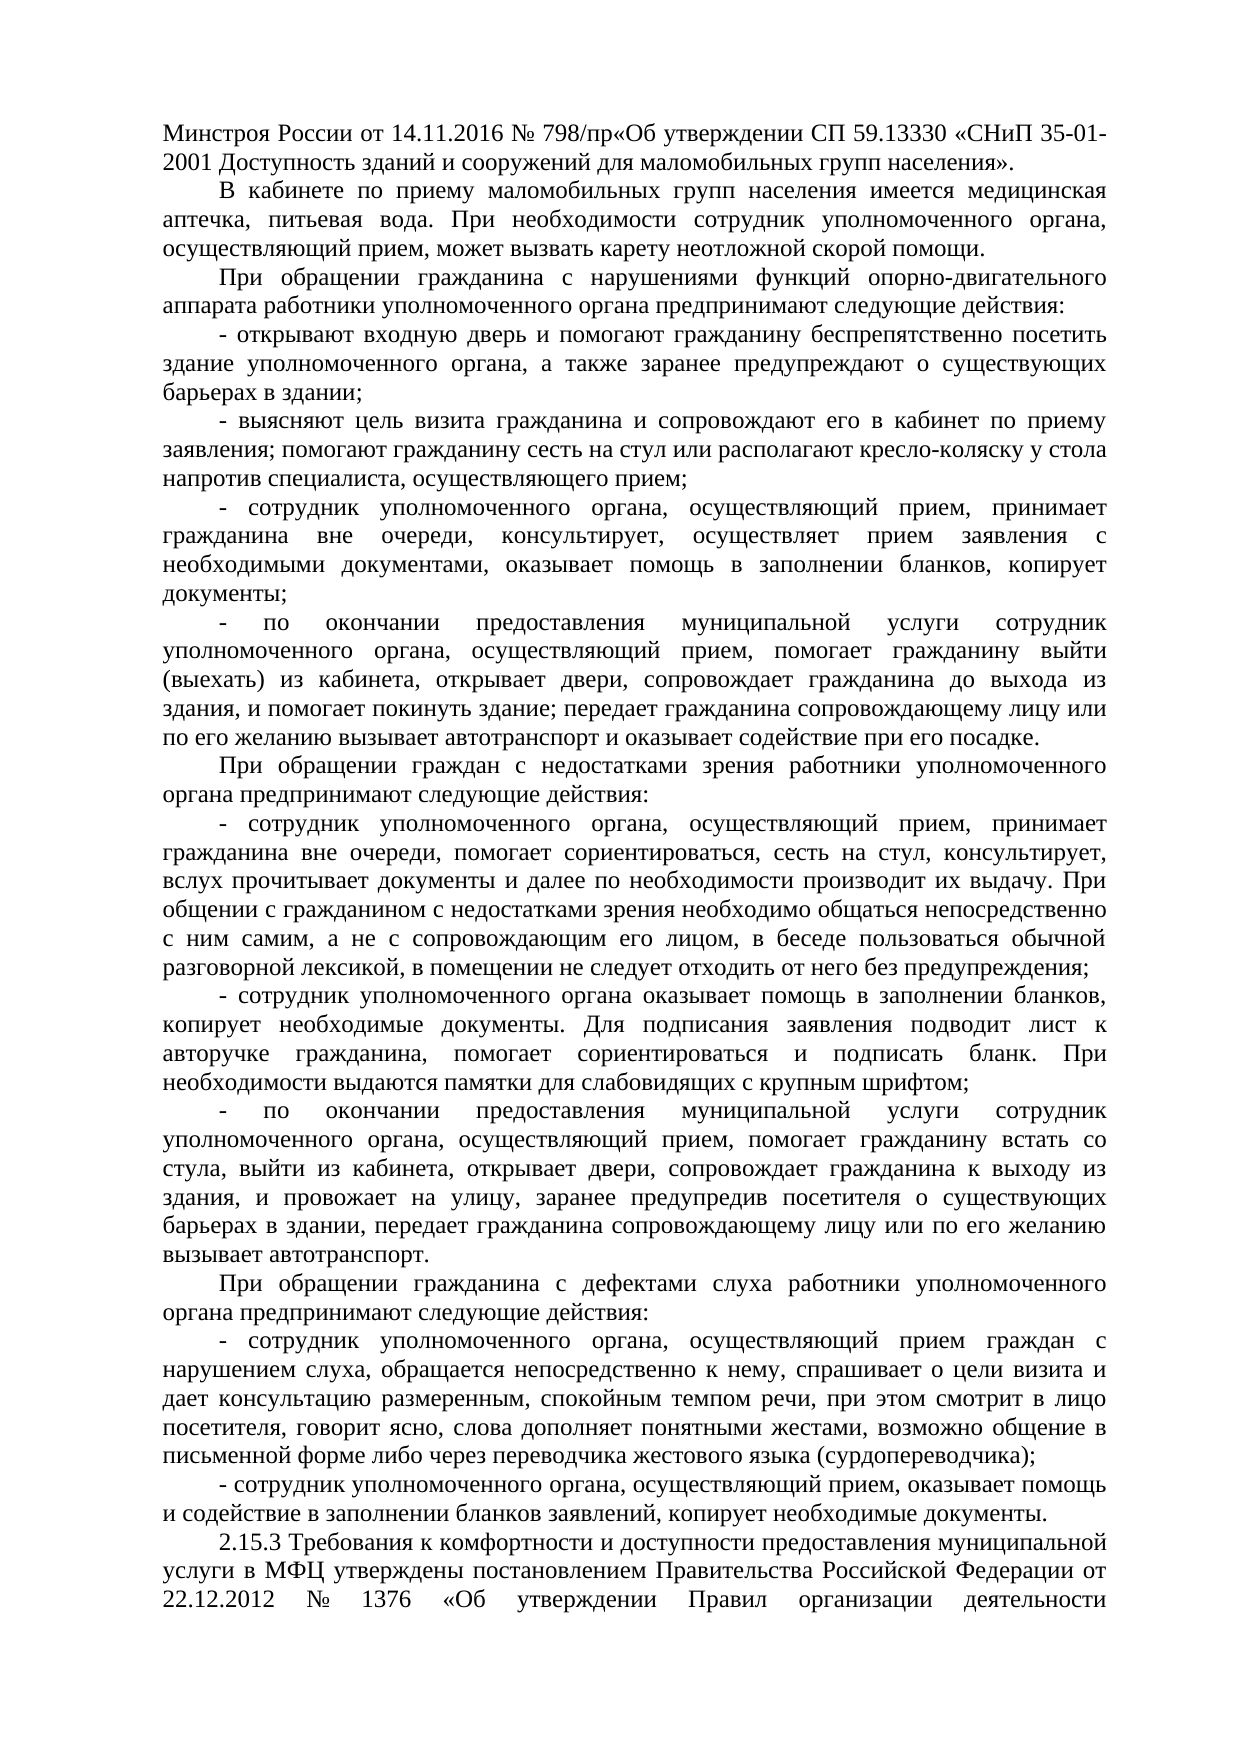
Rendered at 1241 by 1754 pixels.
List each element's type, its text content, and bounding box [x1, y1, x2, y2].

text При обращении гражданина с нарушениями функций опорно-двигательного аппарата работники уполномоченного органа предпринимают следующие действия: [162, 262, 1107, 319]
text При обращении граждан с недостатками зрения работники уполномоченного органа предпринимают следующие действия: [162, 751, 1107, 808]
text В кабинете по приему маломобильных групп населения имеется медицинская аптечка, питьевая вода. При необходимости сотрудник уполномоченного органа, осуществляющий прием, может вызвать карету неотложной скорой помощи. [162, 176, 1107, 262]
text - по окончании предоставления муниципальной услуги сотрудник уполномоченного органа, осуществляющий прием, помогает гражданину выйти (выехать) из кабинета, открывает двери, сопровождает гражданина до выхода из здания, и помогает покинуть здание; передает гражданина сопровождающему лицу или по его желанию вызывает автотранспорт и оказывает содействие при его посадке. [162, 607, 1107, 751]
text - сотрудник уполномоченного органа, осуществляющий прием, принимает гражданина вне очереди, помогает сориентироваться, сесть на стул, консультирует, вслух прочитывает документы и далее по необходимости производит их выдачу. При общении с гражданином с недостатками зрения необходимо общаться непосредственно с ним самим, а не с сопровождающим его лицом, в беседе пользоваться обычной разговорной лексикой, в помещении не следует отходить от него без предупреждения; [162, 808, 1107, 981]
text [162, 118, 1107, 176]
text - сотрудник уполномоченного органа, осуществляющий прием, оказывает помощь и содействие в заполнении бланков заявлений, копирует необходимые документы. [162, 1469, 1107, 1527]
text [162, 1527, 1107, 1613]
text - сотрудник уполномоченного органа, осуществляющий прием граждан с нарушением слуха, обращается непосредственно к нему, спрашивает о цели визита и дает консультацию размеренным, спокойным темпом речи, при этом смотрит в лицо посетителя, говорит ясно, слова дополняет понятными жестами, возможно общение в письменной форме либо через переводчика жестового языка (сурдопереводчика); [162, 1326, 1107, 1469]
text - сотрудник уполномоченного органа, осуществляющий прием, принимает гражданина вне очереди, консультирует, осуществляет прием заявления с необходимыми документами, оказывает помощь в заполнении бланков, копирует документы; [162, 492, 1107, 607]
text - сотрудник уполномоченного органа оказывает помощь в заполнении бланков, копирует необходимые документы. Для подписания заявления подводит лист к авторучке гражданина, помогает сориентироваться и подписать бланк. При необходимости выдаются памятки для слабовидящих с крупным шрифтом; [162, 981, 1107, 1096]
text - выясняют цель визита гражданина и сопровождают его в кабинет по приему заявления; помогают гражданину сесть на стул или располагают кресло-коляску у стола напротив специалиста, осуществляющего прием; [162, 406, 1107, 492]
text - открывают входную дверь и помогают гражданину беспрепятственно посетить здание уполномоченного органа, а также заранее предупреждают о существующих барьерах в здании; [162, 319, 1107, 406]
text - по окончании предоставления муниципальной услуги сотрудник уполномоченного органа, осуществляющий прием, помогает гражданину встать со стула, выйти из кабинета, открывает двери, сопровождает гражданина к выходу из здания, и провожает на улицу, заранее предупредив посетителя о существующих барьерах в здании, передает гражданина сопровождающему лицу или по его желанию вызывает автотранспорт. [162, 1096, 1107, 1268]
text При обращении гражданина с дефектами слуха работники уполномоченного органа предпринимают следующие действия: [162, 1268, 1107, 1326]
